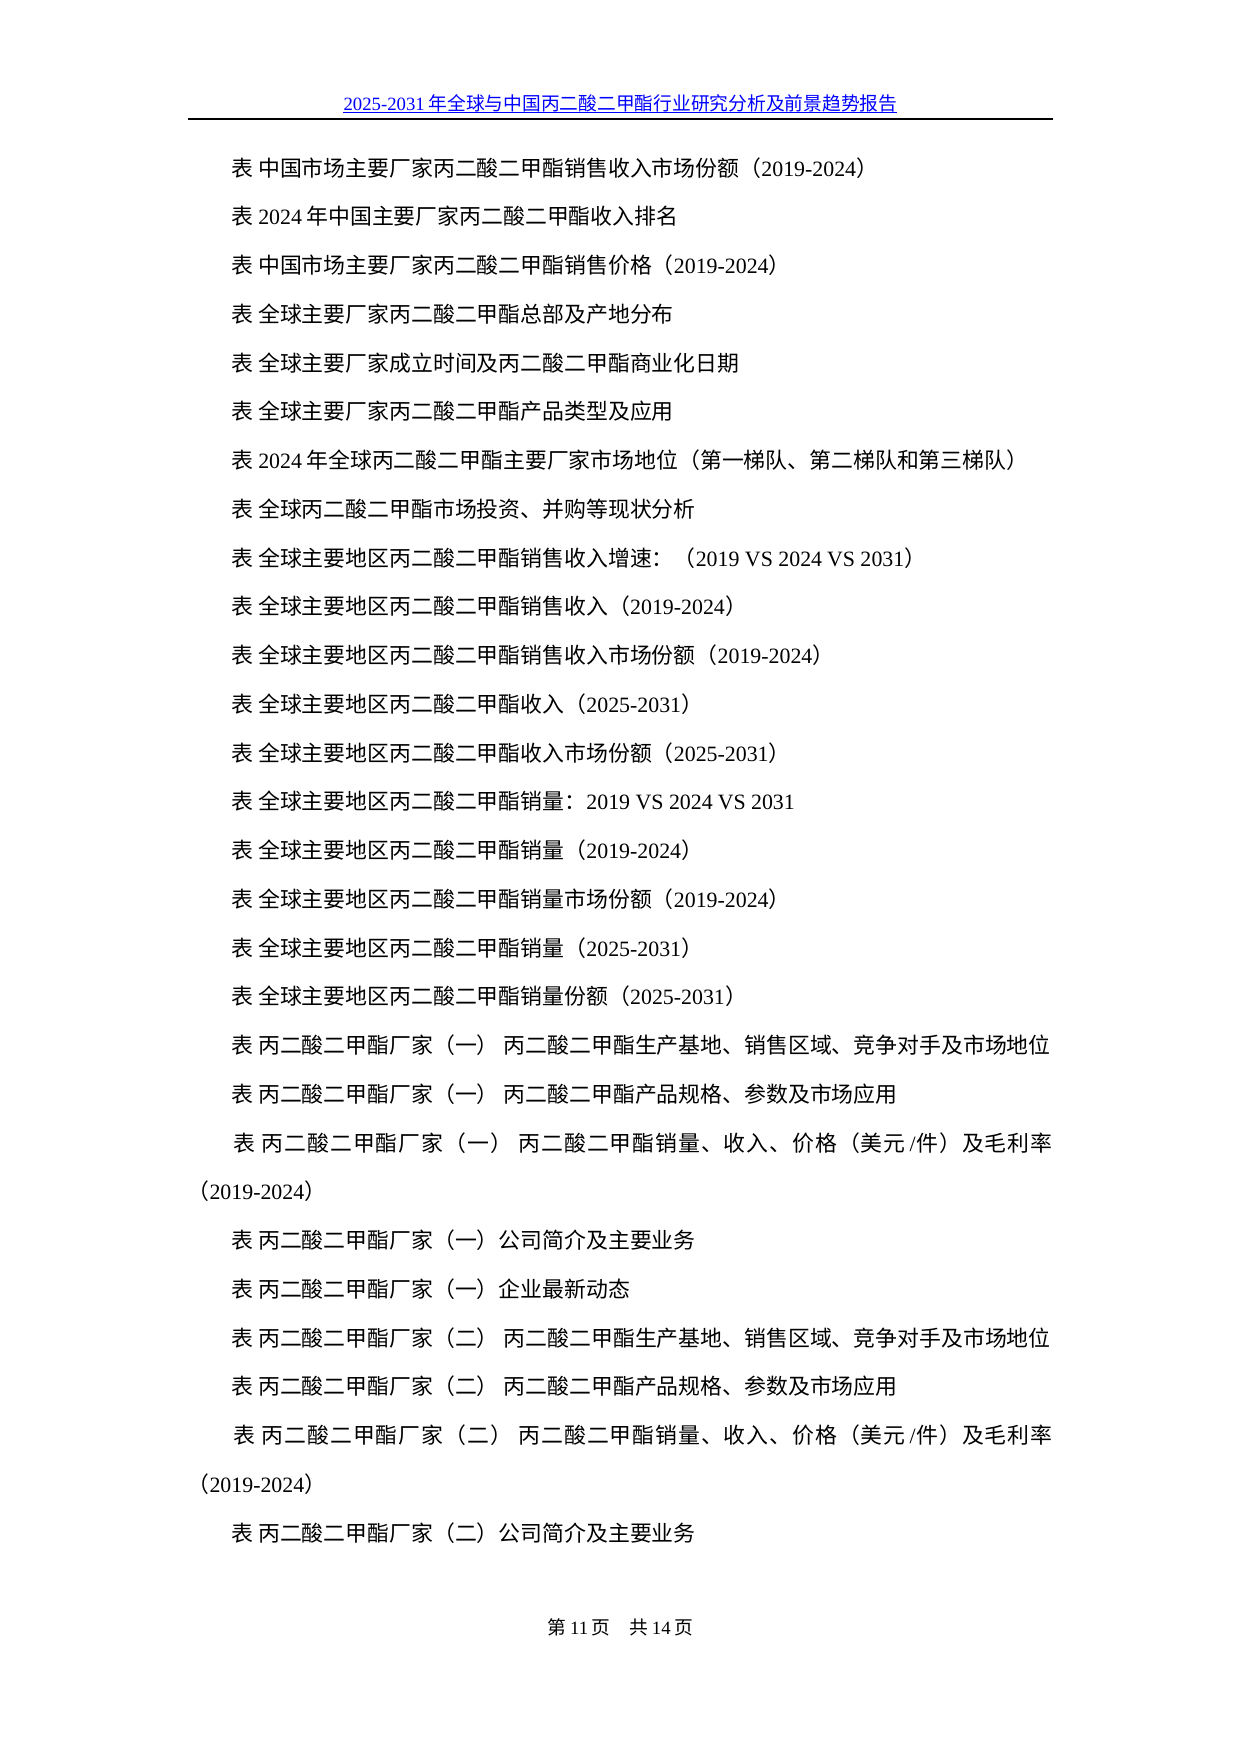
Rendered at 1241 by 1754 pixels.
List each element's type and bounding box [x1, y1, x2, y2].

text [187, 150, 1053, 1548]
